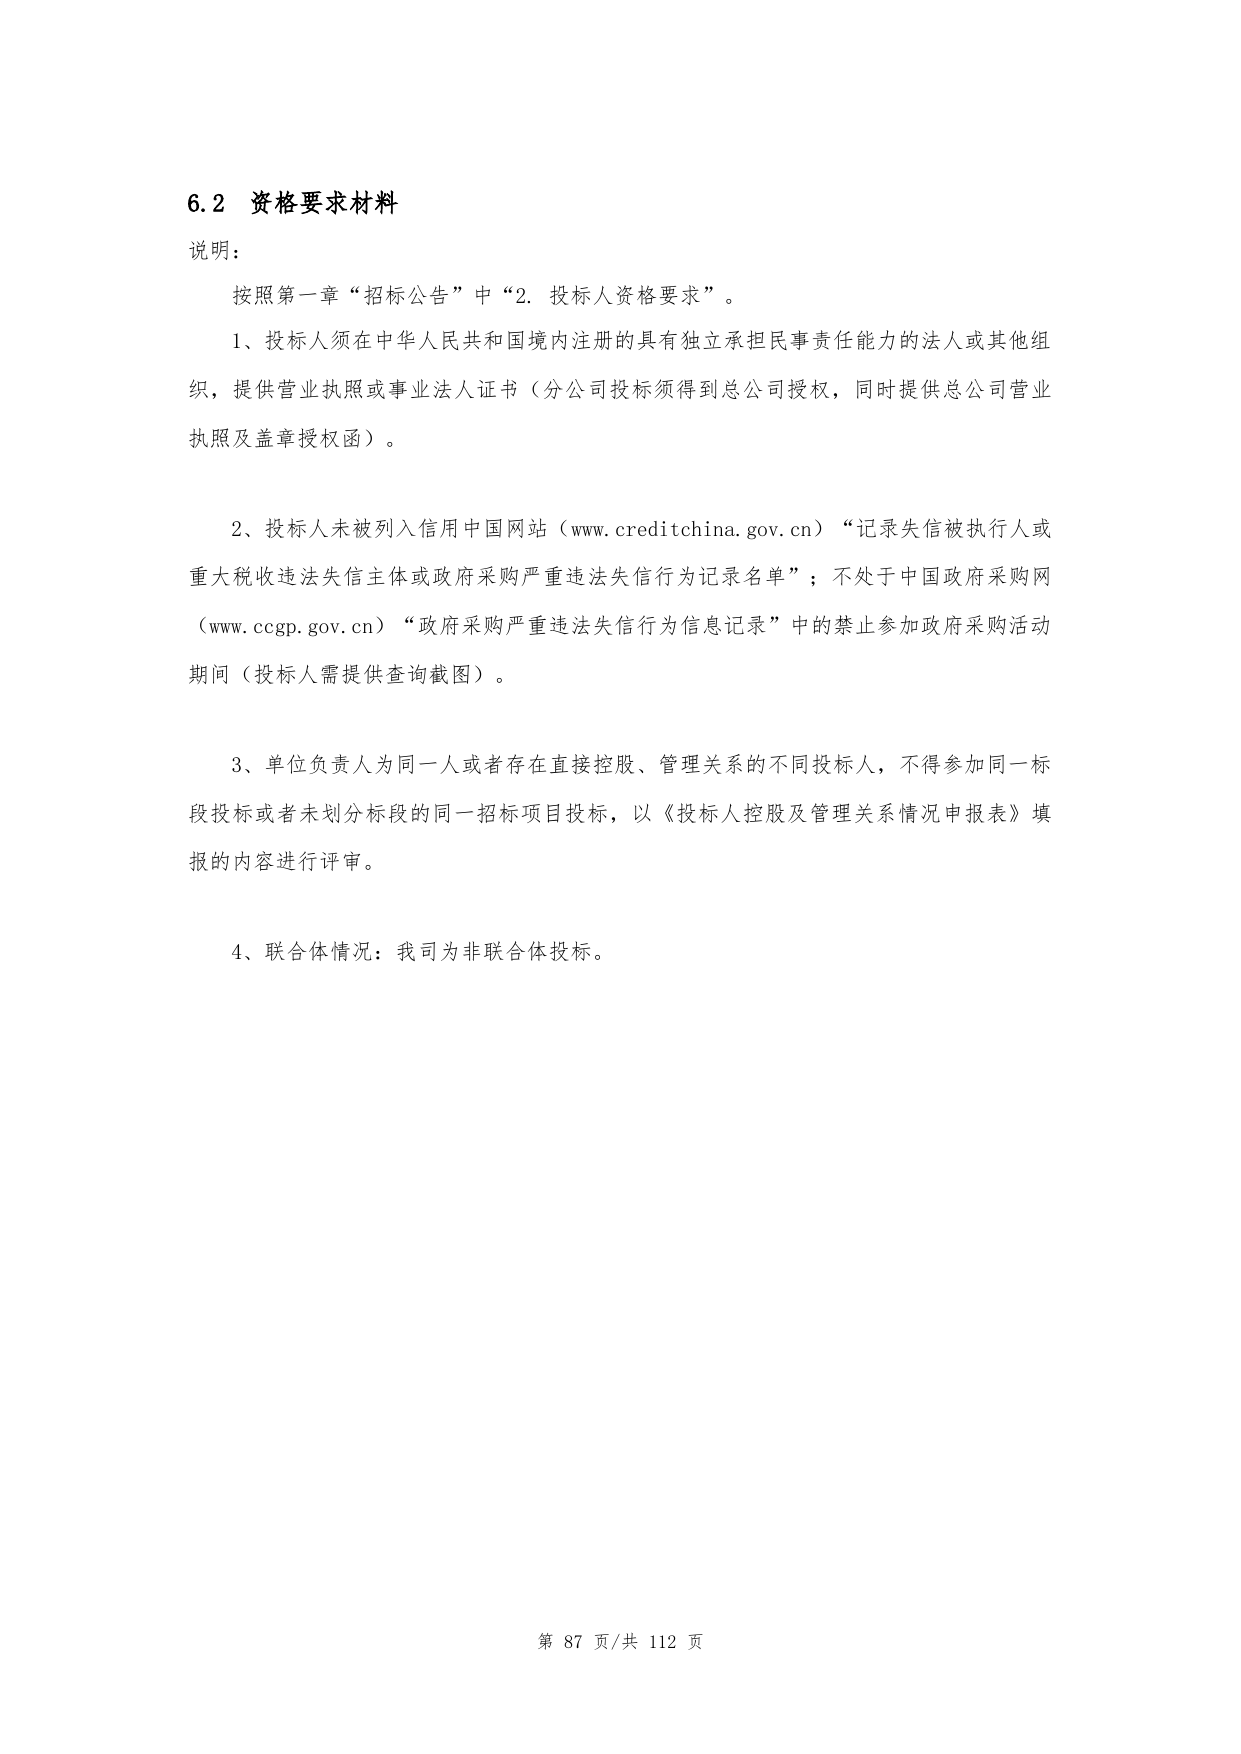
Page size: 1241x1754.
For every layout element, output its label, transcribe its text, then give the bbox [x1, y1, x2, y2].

text 4、联合体情况：我司为非联合体投标。 [187, 934, 1053, 967]
text 按照第一章“招标公告”中“2. 投标人资格要求”。 [187, 278, 1053, 310]
text 说明： [187, 233, 1053, 265]
text 1、投标人须在中华人民共和国境内注册的具有独立承担民事责任能力的法人或其他组织，提供营业执照或事业法人证书（分公司投标须得到总公司授权，同时提供总公司营业执照及盖章授权函）。 [187, 323, 1053, 453]
text 3、单位负责人为同一人或者存在直接控股、管理关系的不同投标人，不得参加同一标段投标或者未划分标段的同一招标项目投标，以《投标人控股及管理关系情况申报表》填报的内容进行评审。 [187, 747, 1053, 877]
title 6.2 资格要求材料 [187, 174, 1053, 220]
text 2、投标人未被列入信用中国网站（www.creditchina.gov.cn）“记录失信被执行人或重大税收违法失信主体或政府采购严重违法失信行为记录名单”；不处于中国政府采购网（www.ccgp.gov.cn）“政府采购严重违法失信行为信息记录”中的禁止参加政府采购活动期间（投标人需提供查询截图）。 [187, 510, 1053, 689]
